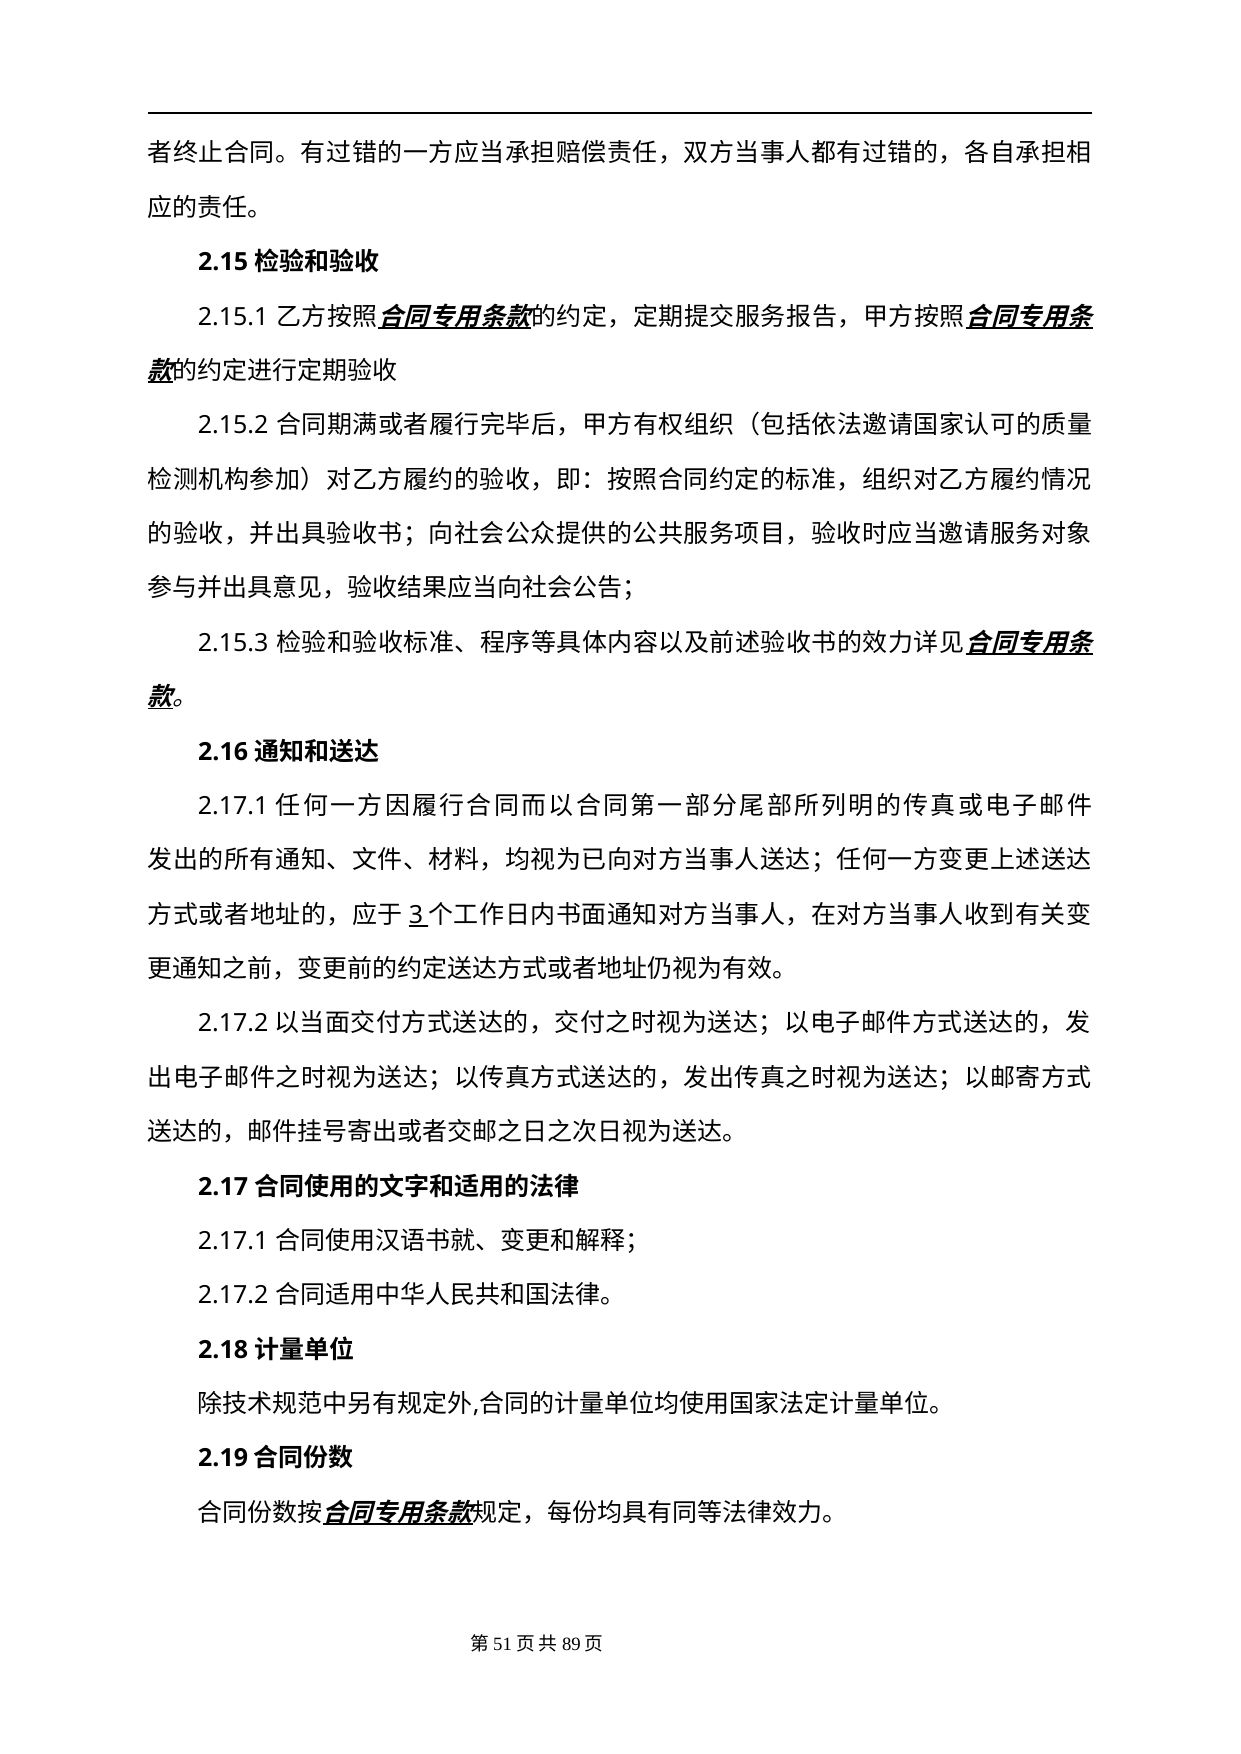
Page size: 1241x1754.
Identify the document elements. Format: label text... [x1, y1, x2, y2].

text 2.15.1 乙方按照合同专用条款的约定，定期提交服务报告，甲方按照合同专用条款的约定进行定期验收 [148, 296, 1092, 387]
text 2.18 计量单位 [148, 1329, 1092, 1365]
text 2.15 检验和验收 [148, 242, 1092, 278]
text 合同份数按合同专用条款规定，每份均具有同等法律效力。 [148, 1492, 1092, 1528]
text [148, 133, 1092, 223]
text 2.19合同份数 [148, 1438, 1092, 1474]
text 2.15.2 合同期满或者履行完毕后，甲方有权组织（包括依法邀请国家认可的质量检测机构参加）对乙方履约的验收，即：按照合同约定的标准，组织对乙方履约情况的验收，并出具验收书；向社会公众提供的公共服务项目，验收时应当邀请服务对象参与并出具意见，验收结果应当向社会公告； [148, 405, 1092, 604]
text 2.17 合同使用的文字和适用的法律 [148, 1166, 1092, 1202]
text 2.17.1 合同使用汉语书就、变更和解释； [148, 1220, 1092, 1257]
text 除技术规范中另有规定外,合同的计量单位均使用国家法定计量单位。 [148, 1383, 1092, 1420]
text 2.17.1任何一方因履行合同而以合同第一部分尾部所列明的传真或电子邮件 发出的所有通知、文件、材料，均视为已向对方当事人送达；任何一方变更上述送达方式或者地址的，应于3个工作日内书面通知对方当事人，在对方当事人收到有关变更通知之前，变更前的约定送达方式或者地址仍视为有效。 [148, 785, 1092, 985]
text 2.17.2 合同适用中华人民共和国法律。 [148, 1275, 1092, 1311]
text 2.16 通知和送达 [148, 731, 1092, 767]
text 2.17.2以当面交付方式送达的，交付之时视为送达；以电子邮件方式送达的，发出电子邮件之时视为送达；以传真方式送达的，发出传真之时视为送达；以邮寄方式送达的，邮件挂号寄出或者交邮之日之次日视为送达。 [148, 1003, 1092, 1148]
text 2.15.3 检验和验收标准、程序等具体内容以及前述验收书的效力详见合同专用条款。 [148, 622, 1092, 713]
